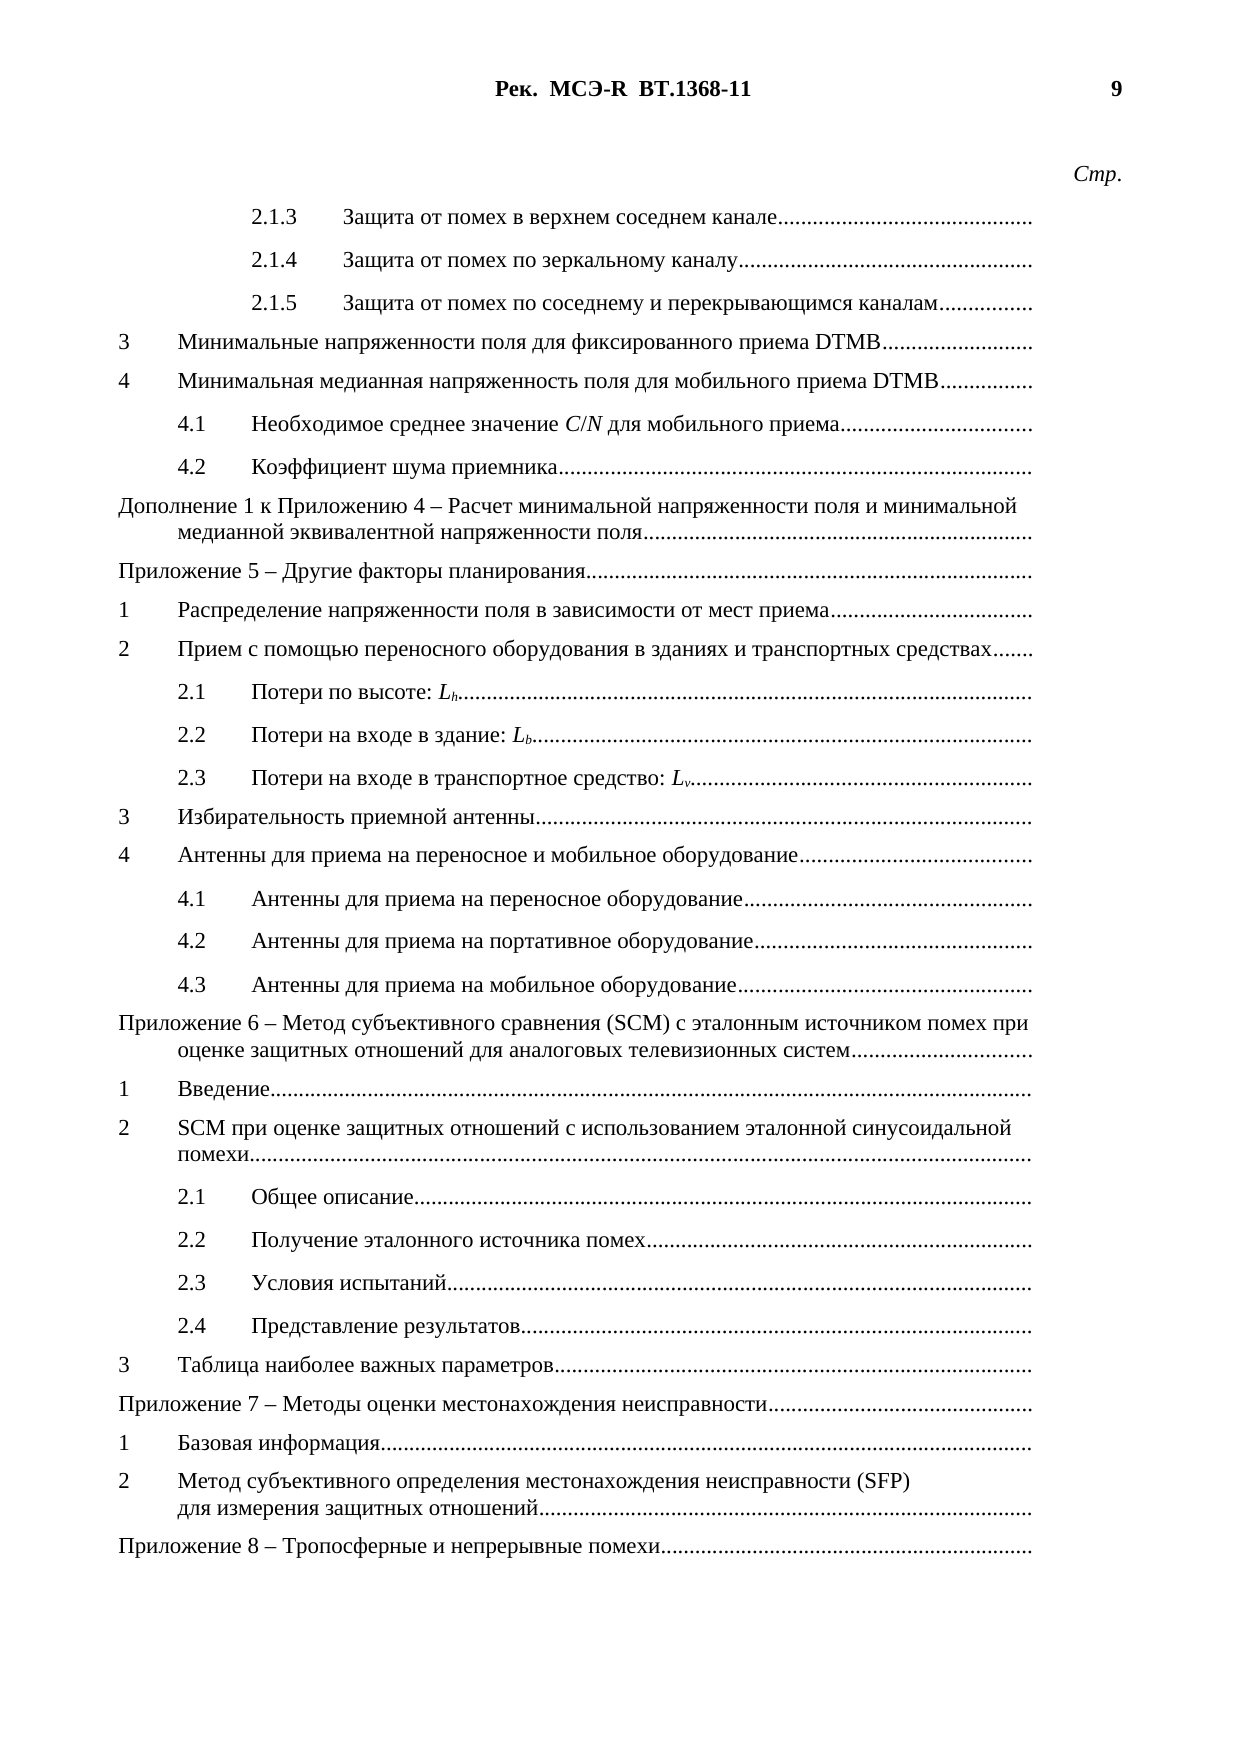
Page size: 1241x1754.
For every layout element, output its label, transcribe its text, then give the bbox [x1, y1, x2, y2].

text 2.1 Общее описание 92 [177, 1183, 1033, 1209]
text 2.1.4 Защита от помех по зеркальному каналу 83 [251, 246, 1033, 273]
text Приложение 5 – Другие факторы планирования 87 [118, 557, 1033, 583]
text 3 Таблица наиболее важных параметров 93 [118, 1351, 1033, 1377]
text 2.2 Получение эталонного источника помех 92 [177, 1226, 1033, 1252]
text 2 SCM при оценке защитных отношений с использованием эталонной синусоидальной помехи 92 [118, 1113, 1033, 1166]
text 1 Введение 91 [118, 1075, 1033, 1101]
text 4.2 Коэффициент шума приемника 86 [177, 453, 1033, 479]
text Приложение 7 – Методы оценки местонахождения неисправности 94 [118, 1390, 1033, 1416]
text 3 Избирательность приемной антенны 89 [118, 803, 1033, 829]
text 4.1 Антенны для приема на переносное оборудование 90 [177, 884, 1033, 911]
text 2.1.3 Защита от помех в верхнем соседнем канале 83 [251, 203, 1033, 229]
text 4.3 Антенны для приема на мобильное оборудование 90 [177, 971, 1033, 997]
text Дополнение 1 к Приложению 4 – Расчет минимальной напряженности поля и минимальной медианной эквивалентной напряженности поля 86 [118, 492, 1033, 544]
text Приложение 6 – Метод субъективного сравнения (SCM) с эталонным источником помех при оценке защитных отношений для аналоговых телевизионных систем 91 [118, 1009, 1033, 1062]
text 4.1 Необходимое среднее значение C/N для мобильного приема 85 [177, 410, 1033, 436]
text 2.1 Потери по высоте: Lh 88 [177, 678, 1033, 704]
text 2 Прием с помощью переносного оборудования в зданиях и транспортных средствах 88 [118, 635, 1033, 661]
text 2.1.5 Защита от помех по соседнему и перекрывающимся каналам 84 [251, 289, 1033, 316]
text 1 Распределение напряженности поля в зависимости от мест приема 87 [118, 596, 1033, 622]
text 4 Антенны для приема на переносное и мобильное оборудование 90 [118, 842, 1033, 868]
text Приложение 8 – Тропосферные и непрерывные помехи 94 [118, 1533, 1033, 1559]
text 1 Базовая информация 94 [118, 1428, 1033, 1455]
text 4.2 Антенны для приема на портативное оборудование 90 [177, 928, 1033, 954]
text 2.3 Условия испытаний 93 [177, 1269, 1033, 1295]
text 2.2 Потери на входе в здание: Lb 88 [177, 721, 1033, 747]
text 4 Минимальная медианная напряженность поля для мобильного приема DTMB 85 [118, 367, 1033, 393]
text 2.3 Потери на входе в транспортное средство: Lv 89 [177, 764, 1033, 790]
text 2 Метод субъективного определения местонахождения неисправности (SFP) для измерения защитных отношений 94 [118, 1467, 1033, 1520]
text 2.4 Представление результатов 93 [177, 1312, 1033, 1338]
text Стр. [118, 160, 1122, 187]
text 3 Минимальные напряженности поля для фиксированного приема DTMB 84 [118, 328, 1033, 354]
